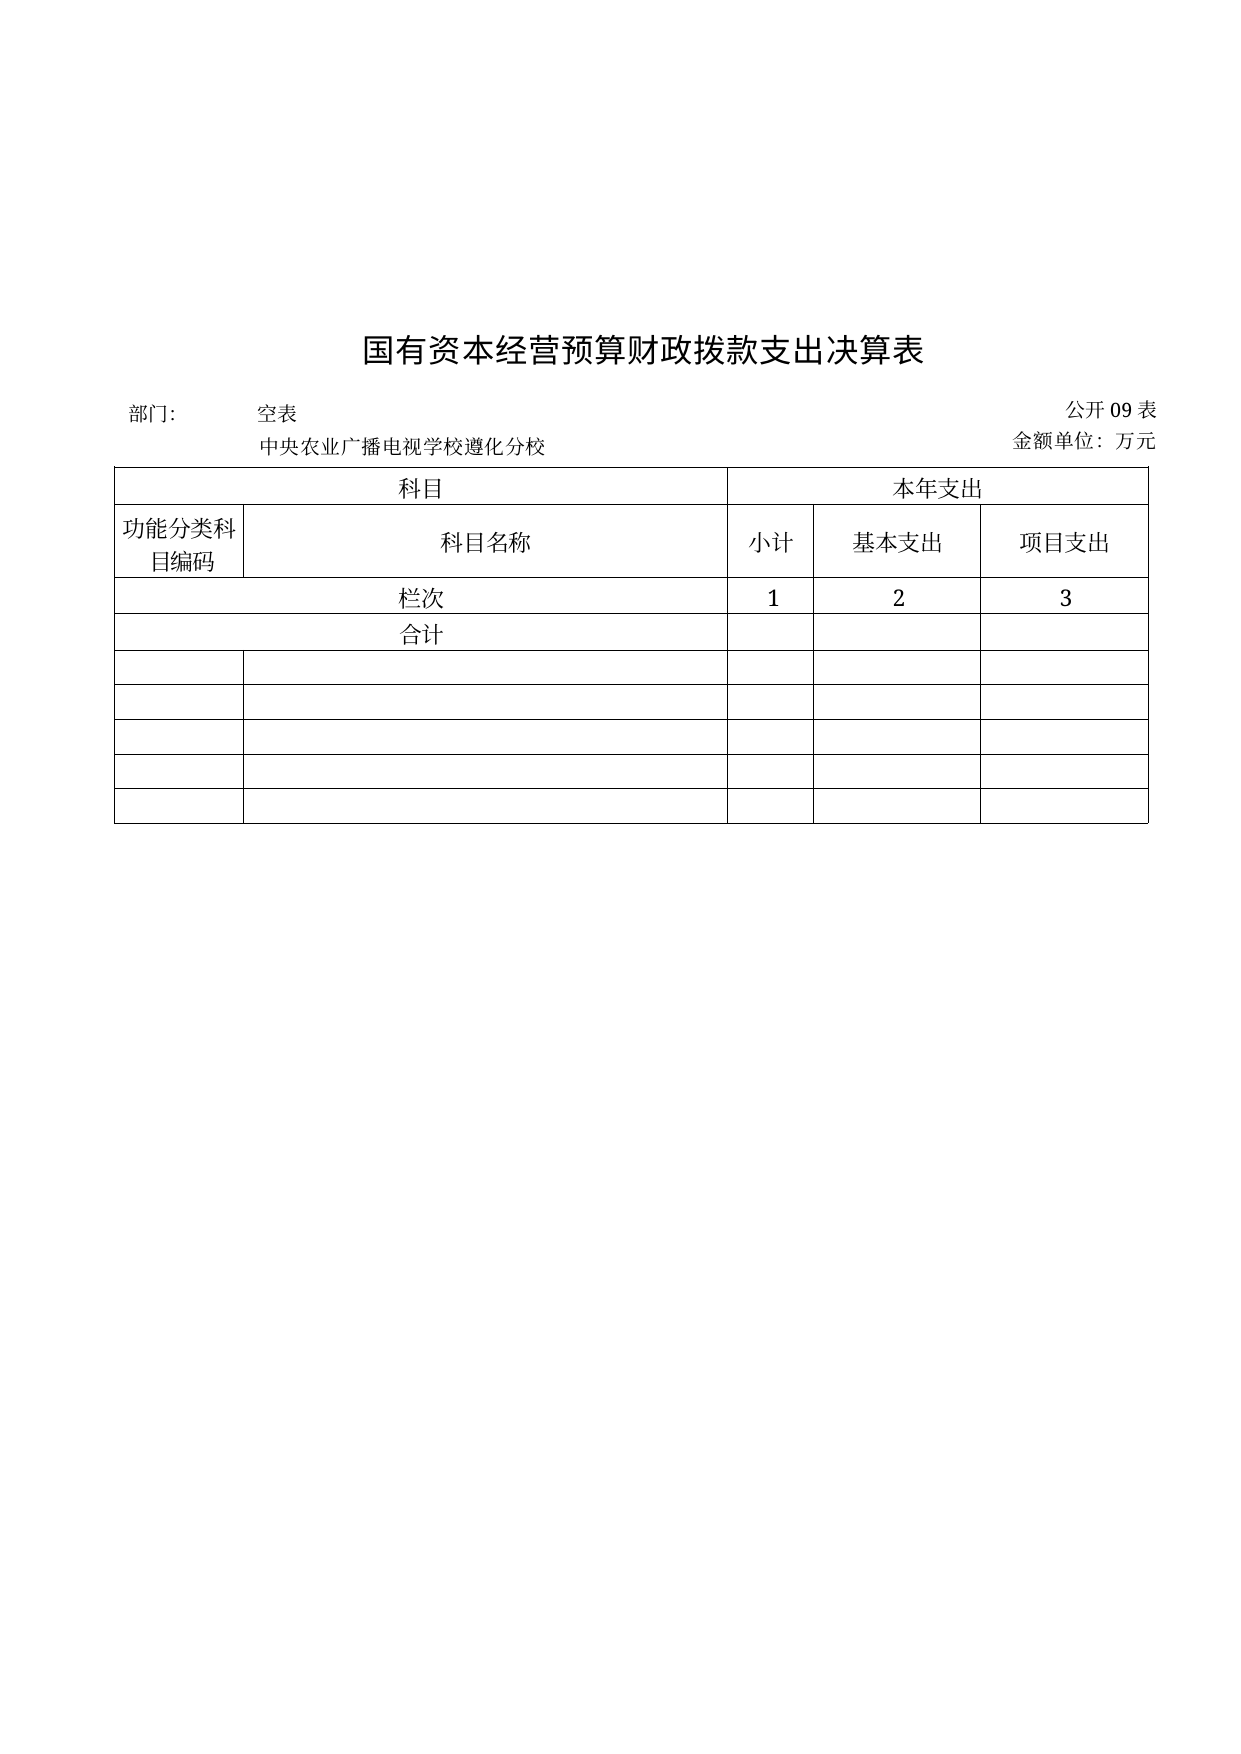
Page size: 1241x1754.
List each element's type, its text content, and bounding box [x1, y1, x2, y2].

table_cell 基本支出 [814, 505, 980, 576]
table_cell [728, 789, 813, 823]
table_cell [115, 685, 243, 719]
table_cell [244, 685, 727, 719]
table_cell 1 [728, 578, 813, 613]
text 公开 09 表 金额单位：万元 [1013, 395, 1157, 454]
table_cell 项目支出 [981, 505, 1148, 576]
table_cell 小计 [728, 505, 813, 576]
table_cell [728, 651, 813, 684]
table_cell [814, 614, 980, 650]
table_cell [814, 685, 980, 719]
table_cell [244, 651, 727, 684]
table_cell [244, 789, 727, 823]
text 中央农业广播电视学校遵化分校 [259, 436, 1002, 459]
table_cell [115, 651, 243, 684]
table_cell [814, 720, 980, 753]
table_cell 2 [814, 578, 980, 613]
table_cell [981, 685, 1148, 719]
text 空表 [258, 400, 1002, 427]
table_cell 栏次 [115, 578, 727, 613]
table_header 本年支出 [728, 468, 1148, 504]
table_cell [981, 720, 1148, 753]
table_cell [981, 755, 1148, 788]
table_cell [728, 685, 813, 719]
table_cell [981, 614, 1148, 650]
table_cell 3 [981, 578, 1148, 613]
table_cell [728, 720, 813, 753]
table_cell [244, 755, 727, 788]
table_cell 合计 [115, 614, 727, 650]
table_cell 科目名称 [244, 505, 727, 576]
text 部门： [128, 403, 247, 426]
table_cell 功能分类科 目编码 [115, 505, 243, 576]
table_cell [814, 789, 980, 823]
table_cell [814, 755, 980, 788]
table_cell [244, 720, 727, 753]
table_cell [814, 651, 980, 684]
table_cell [115, 789, 243, 823]
table_header 科目 [115, 468, 727, 504]
table_cell [981, 789, 1148, 823]
table_cell [115, 755, 243, 788]
table_cell [981, 651, 1148, 684]
table_cell [115, 720, 243, 753]
table_cell [728, 755, 813, 788]
text 国有资本经营预算财政拨款支出决算表 [362, 327, 1002, 372]
table_cell [728, 614, 813, 650]
